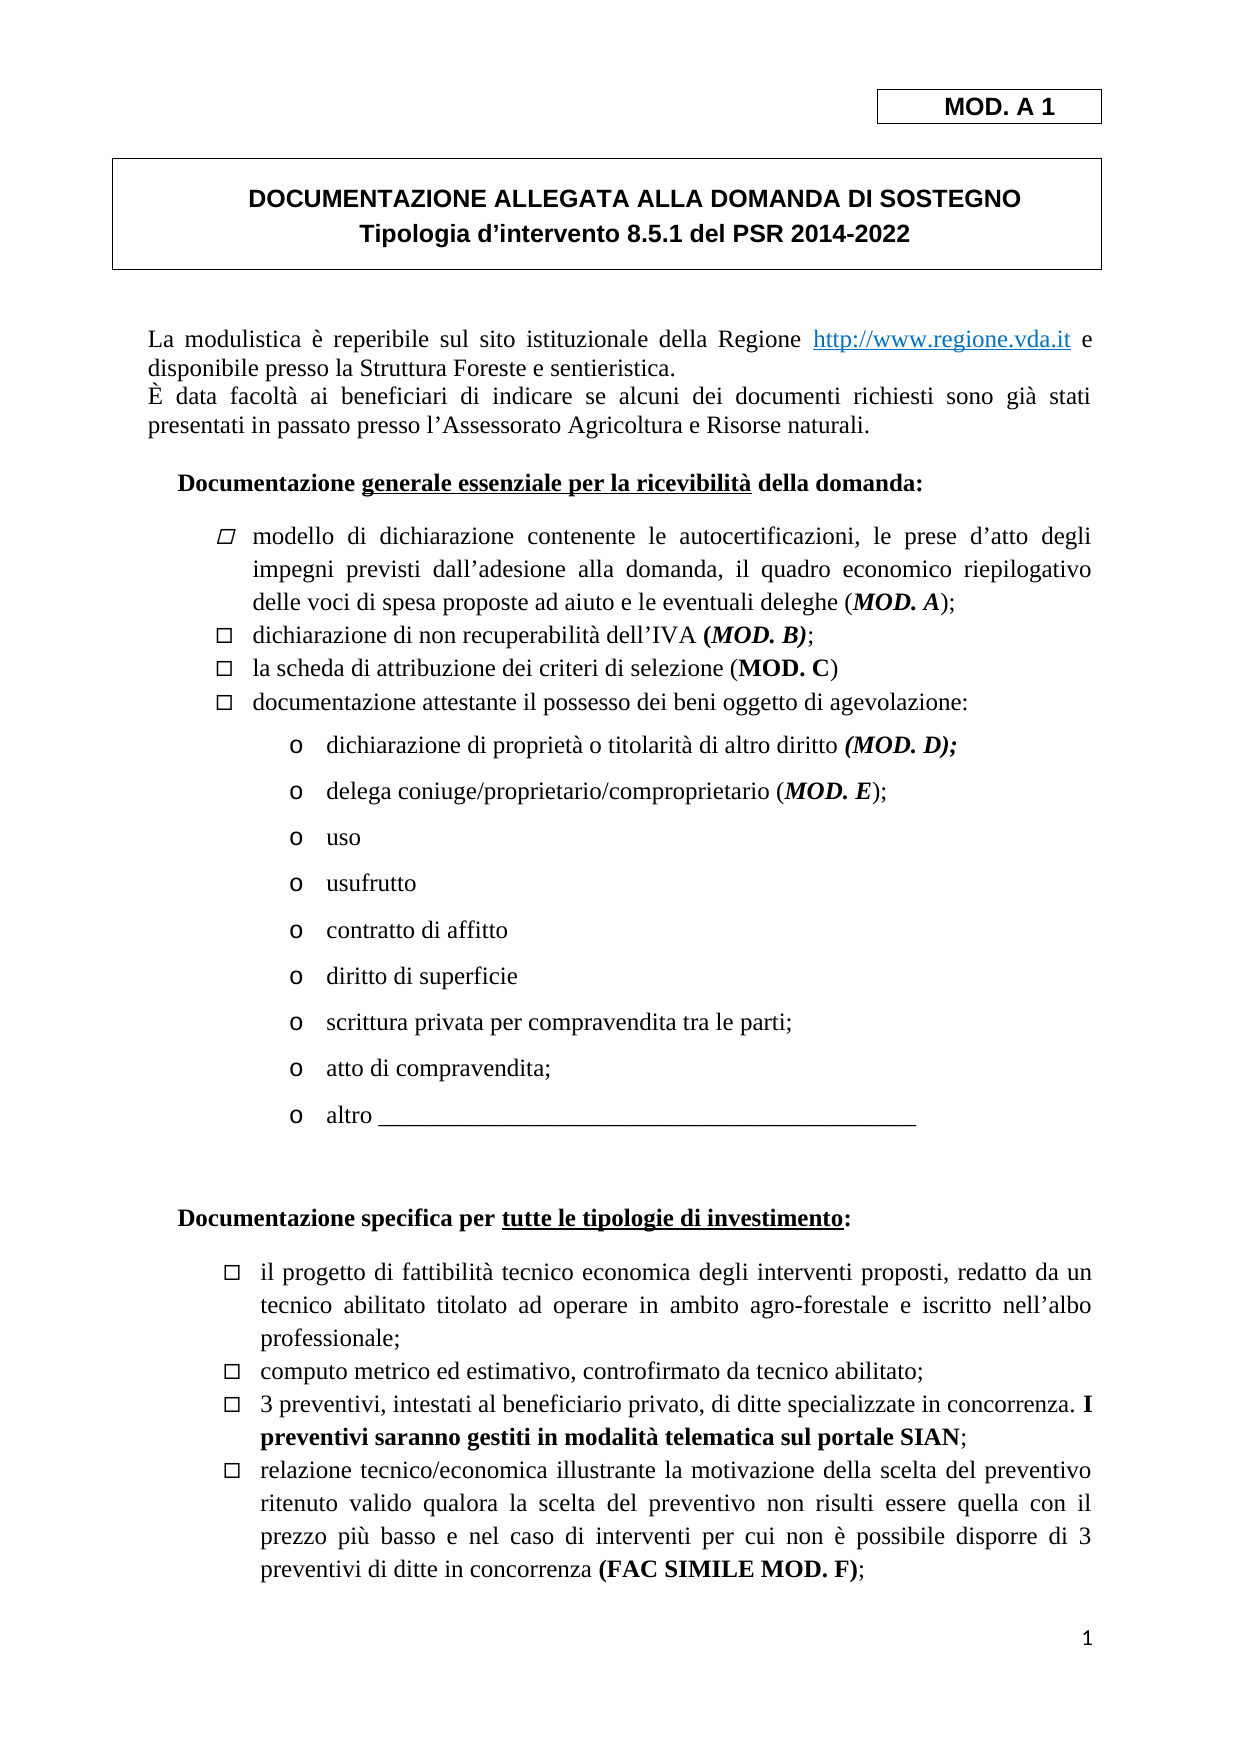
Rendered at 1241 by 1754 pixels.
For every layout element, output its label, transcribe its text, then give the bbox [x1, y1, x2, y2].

list scrittura privata per compravendita tra le parti; [289, 1007, 1092, 1038]
list dichiarazione di proprietà o titolarità di altro diritto (MOD. D); [289, 730, 1092, 761]
text DOCUMENTAZIONE ALLEGATA ALLA DOMANDA DI SOSTEGNO [113, 183, 1101, 213]
list usufrutto [289, 868, 1092, 899]
list computo metrico ed estimativo, controfirmato da tecnico abilitato; [223, 1356, 1092, 1385]
text MOD. A 1 [878, 90, 1101, 123]
text La modulistica è reperibile sul sito istituzionale della Regione http://www.regione.vda.it e disponibile presso la Struttura Foreste e sentieristica. [148, 324, 1092, 381]
list dichiarazione di non recuperabilità dell’IVA (MOD. B); [215, 621, 1092, 649]
list relazione tecnico/economica illustrante la motivazione della scelta del preventivo ritenuto valido qualora la scelta del preventivo non risulti essere quella con il prezzo più basso e nel caso di interventi per cui non è possibile disporre di 3 preventivi di ditte in concorrenza (FAC SIMILE MOD. F); [223, 1455, 1092, 1583]
list il progetto di fattibilità tecnico economica degli interventi proposti, redatto da un tecnico abilitato titolato ad operare in ambito agro-forestale e iscritto nell’albo professionale; [223, 1257, 1092, 1352]
text Documentazione generale essenziale per la ricevibilità della domanda: [177, 468, 1092, 496]
list diritto di superficie [289, 961, 1092, 992]
list atto di compravendita; [289, 1053, 1092, 1084]
list documentazione attestante il possesso dei beni oggetto di agevolazione: [215, 687, 1092, 715]
text Documentazione specifica per tutte le tipologie di investimento: [177, 1203, 1092, 1232]
list la scheda di attribuzione dei criteri di selezione (MOD. C) [215, 653, 1092, 682]
text Tipologia d’intervento 8.5.1 del PSR 2014-2022 [113, 218, 1101, 248]
text È data facoltà ai beneficiari di indicare se alcuni dei documenti richiesti sono già stati presentati in passato presso l’Assessorato Agricoltura e Risorse naturali. [148, 381, 1092, 439]
list altro ___________________________________________ [289, 1100, 1092, 1131]
list 3 preventivi, intestati al beneficiario privato, di ditte specializzate in concorrenza. I preventivi saranno gestiti in modalità telematica sul portale SIAN; [223, 1389, 1092, 1451]
list contratto di affitto [289, 915, 1092, 946]
list delega coniuge/proprietario/comproprietario (MOD. E); [289, 776, 1092, 807]
list modello di dichiarazione contenente le autocertificazioni, le prese d’atto degli impegni previsti dall’adesione alla domanda, il quadro economico riepilogativo delle voci di spesa proposte ad aiuto e le eventuali deleghe (MOD. A); [215, 521, 1092, 616]
list uso [289, 822, 1092, 853]
